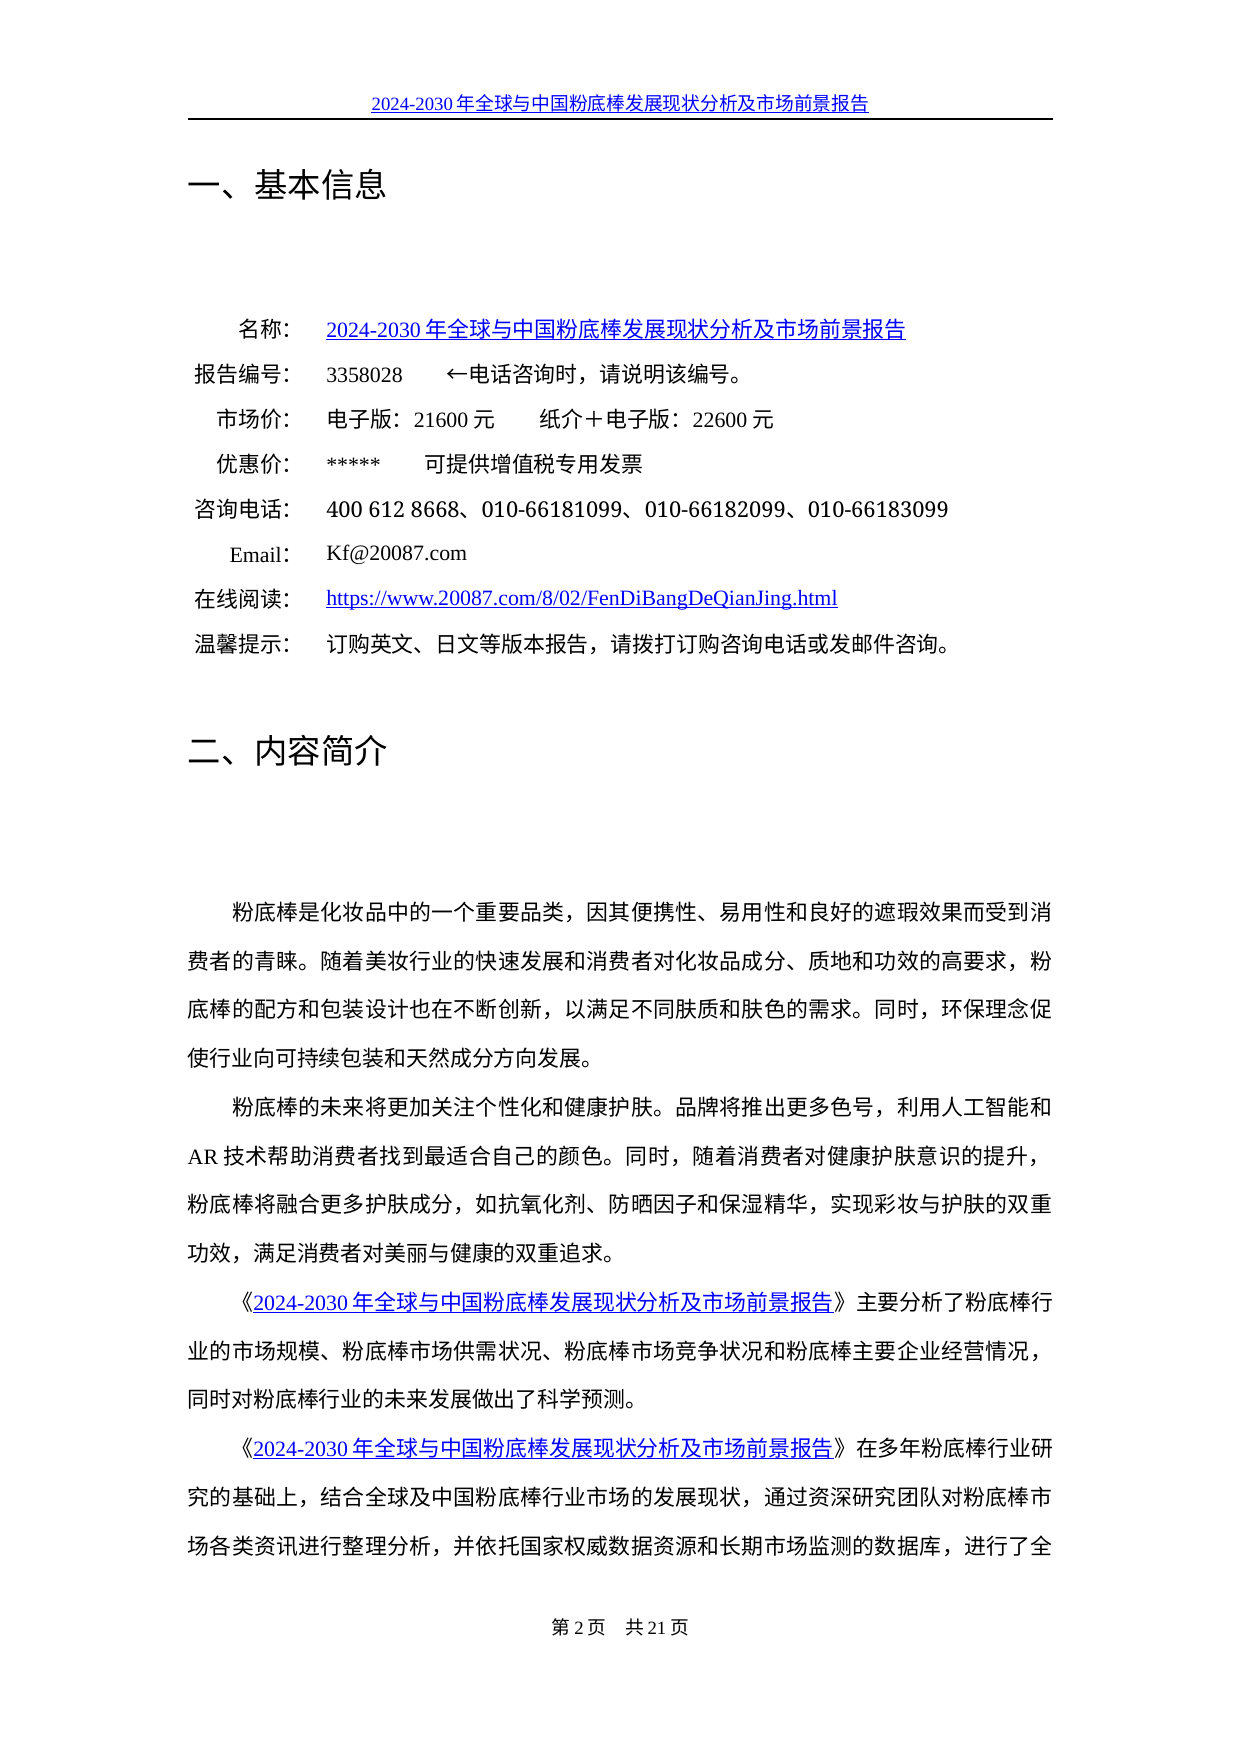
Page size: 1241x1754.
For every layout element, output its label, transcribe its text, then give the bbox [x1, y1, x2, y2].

table_cell 电子版：21600 元 纸介＋电子版：22600 元 [315, 402, 1073, 447]
table_cell 市场价： [167, 402, 315, 447]
table_header 2024-2030年全球与中国粉底棒发展现状分析及市场前景报告 [315, 312, 1073, 357]
table_cell [315, 582, 1073, 627]
table_cell 温馨提示： [167, 627, 315, 672]
table_cell 报告编号： [167, 357, 315, 402]
table_cell 在线阅读： [167, 582, 315, 627]
table_cell Email： [167, 537, 315, 582]
table_cell 3358028 ←电话咨询时，请说明该编号。 [315, 357, 1073, 402]
table_cell 订购英文、日文等版本报告，请拨打订购咨询电话或发邮件咨询。 [315, 627, 1073, 672]
table_cell 优惠价： [167, 447, 315, 492]
table_cell ***** 可提供增值税专用发票 [315, 447, 1073, 492]
table_cell 400 612 8668、010-66181099、010-66182099、010-66183099 [315, 492, 1073, 537]
table_cell Kf@20087.com [315, 537, 1073, 582]
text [187, 894, 1053, 1561]
title 一、基本信息 [187, 150, 1053, 215]
title 二、内容简介 [187, 717, 1053, 782]
table_header 名称： [167, 312, 315, 357]
table_cell 咨询电话： [167, 492, 315, 537]
